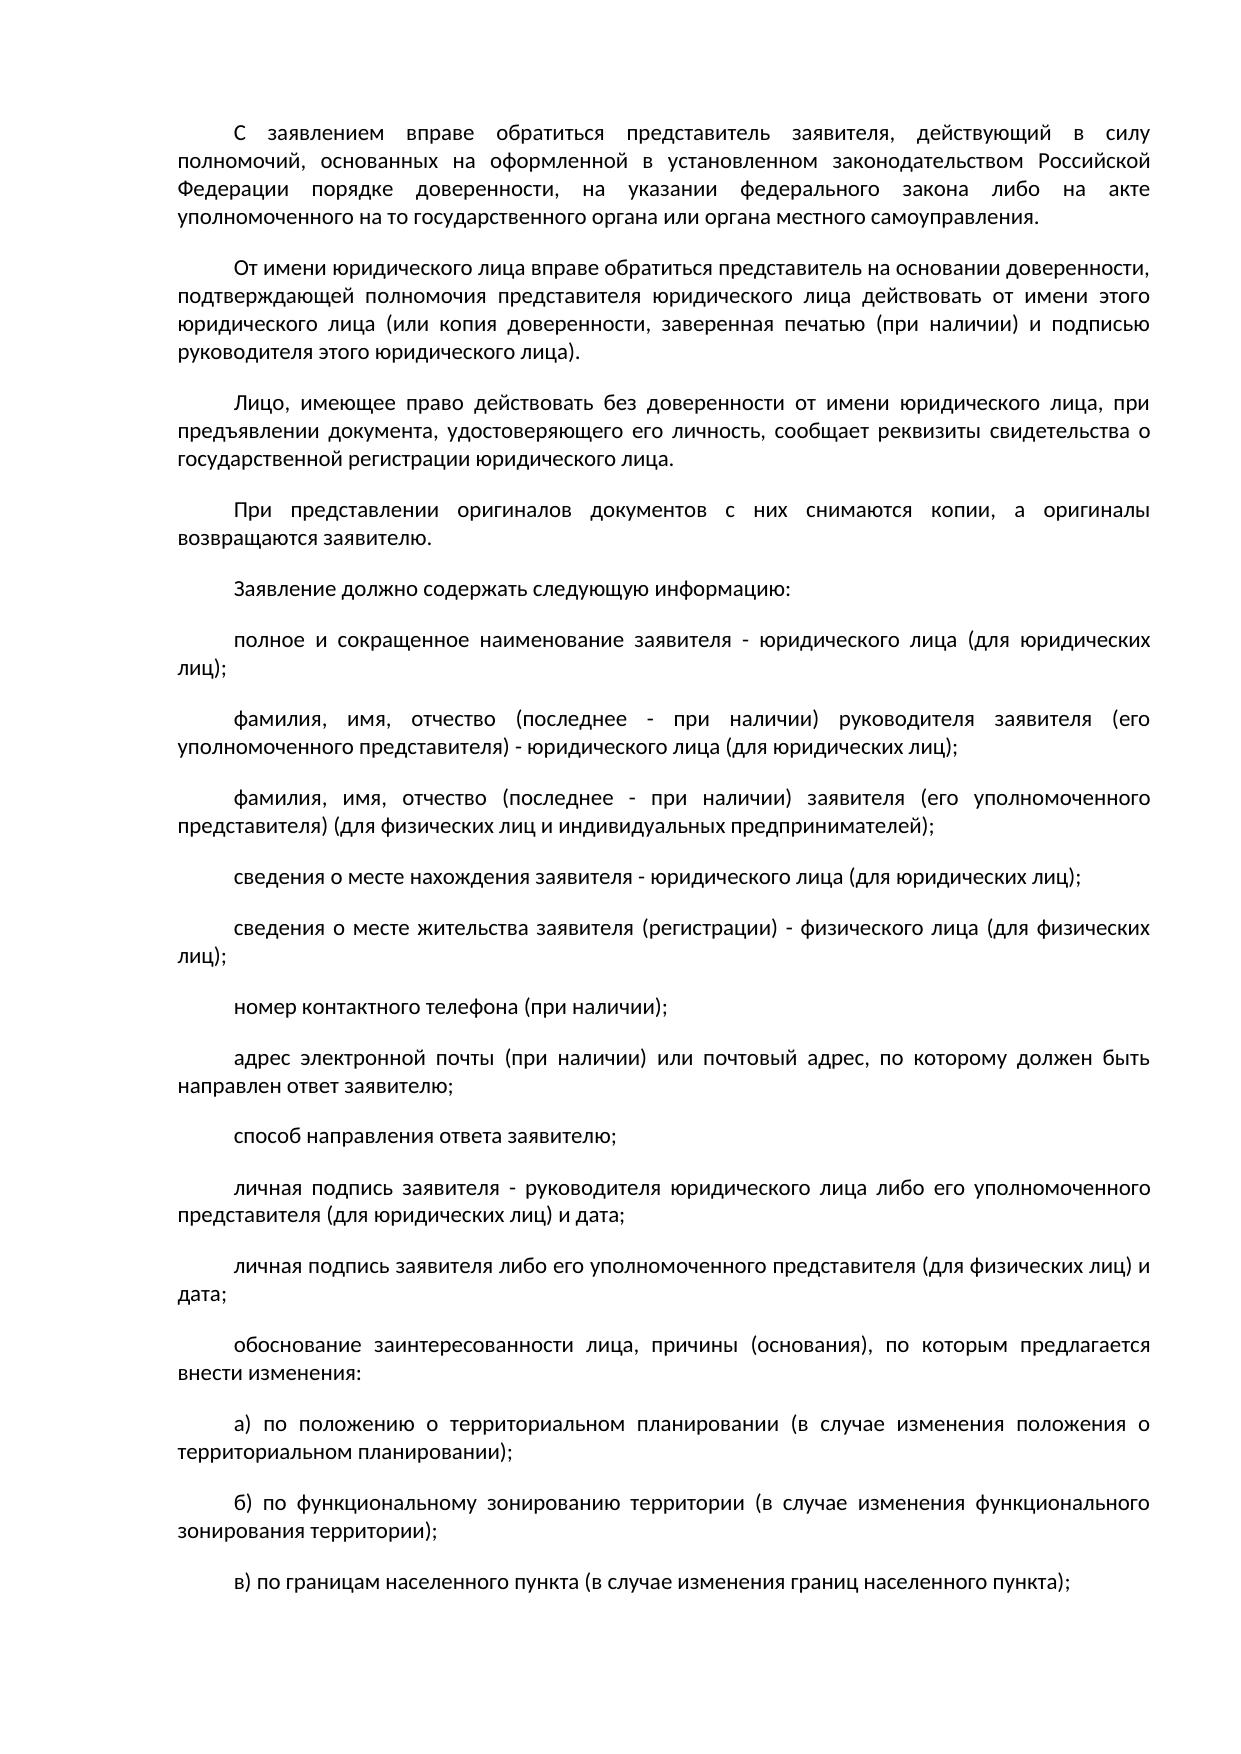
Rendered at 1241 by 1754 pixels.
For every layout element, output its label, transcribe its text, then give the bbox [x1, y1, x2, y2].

text адрес электронной почты (при наличии) или почтовый адрес, по которому должен быть направлен ответ заявителю; [177, 1043, 1152, 1099]
text в) по границам населенного пункта (в случае изменения границ населенного пункта); [177, 1567, 1152, 1595]
text сведения о месте нахождения заявителя - юридического лица (для юридических лиц); [177, 862, 1152, 890]
text При представлении оригиналов документов с них снимаются копии, а оригиналы возвращаются заявителю. [177, 495, 1152, 551]
text способ направления ответа заявителю; [177, 1122, 1152, 1150]
text номер контактного телефона (при наличии); [177, 992, 1152, 1020]
text фамилия, имя, отчество (последнее - при наличии) руководителя заявителя (его уполномоченного представителя) - юридического лица (для юридических лиц); [177, 704, 1152, 760]
text С заявлением вправе обратиться представитель заявителя, действующий в силу полномочий, основанных на оформленной в установленном законодательством Российской Федерации порядке доверенности, на указании федерального закона либо на акте уполномоченного на то государственного органа или органа местного самоуправления. [177, 118, 1152, 230]
text личная подпись заявителя либо его уполномоченного представителя (для физических лиц) и дата; [177, 1252, 1152, 1308]
text фамилия, имя, отчество (последнее - при наличии) заявителя (его уполномоченного представителя) (для физических лиц и индивидуальных предпринимателей); [177, 783, 1152, 839]
text личная подпись заявителя - руководителя юридического лица либо его уполномоченного представителя (для юридических лиц) и дата; [177, 1173, 1152, 1229]
text От имени юридического лица вправе обратиться представитель на основании доверенности, подтверждающей полномочия представителя юридического лица действовать от имени этого юридического лица (или копия доверенности, заверенная печатью (при наличии) и подписью руководителя этого юридического лица). [177, 253, 1152, 365]
text Лицо, имеющее право действовать без доверенности от имени юридического лица, при предъявлении документа, удостоверяющего его личность, сообщает реквизиты свидетельства о государственной регистрации юридического лица. [177, 388, 1152, 472]
text б) по функциональному зонированию территории (в случае изменения функционального зонирования территории); [177, 1488, 1152, 1544]
text а) по положению о территориальном планировании (в случае изменения положения о территориальном планировании); [177, 1409, 1152, 1466]
text сведения о месте жительства заявителя (регистрации) - физического лица (для физических лиц); [177, 913, 1152, 969]
text полное и сокращенное наименование заявителя - юридического лица (для юридических лиц); [177, 625, 1152, 681]
text обоснование заинтересованности лица, причины (основания), по которым предлагается внести изменения: [177, 1331, 1152, 1387]
text Заявление должно содержать следующую информацию: [177, 574, 1152, 602]
